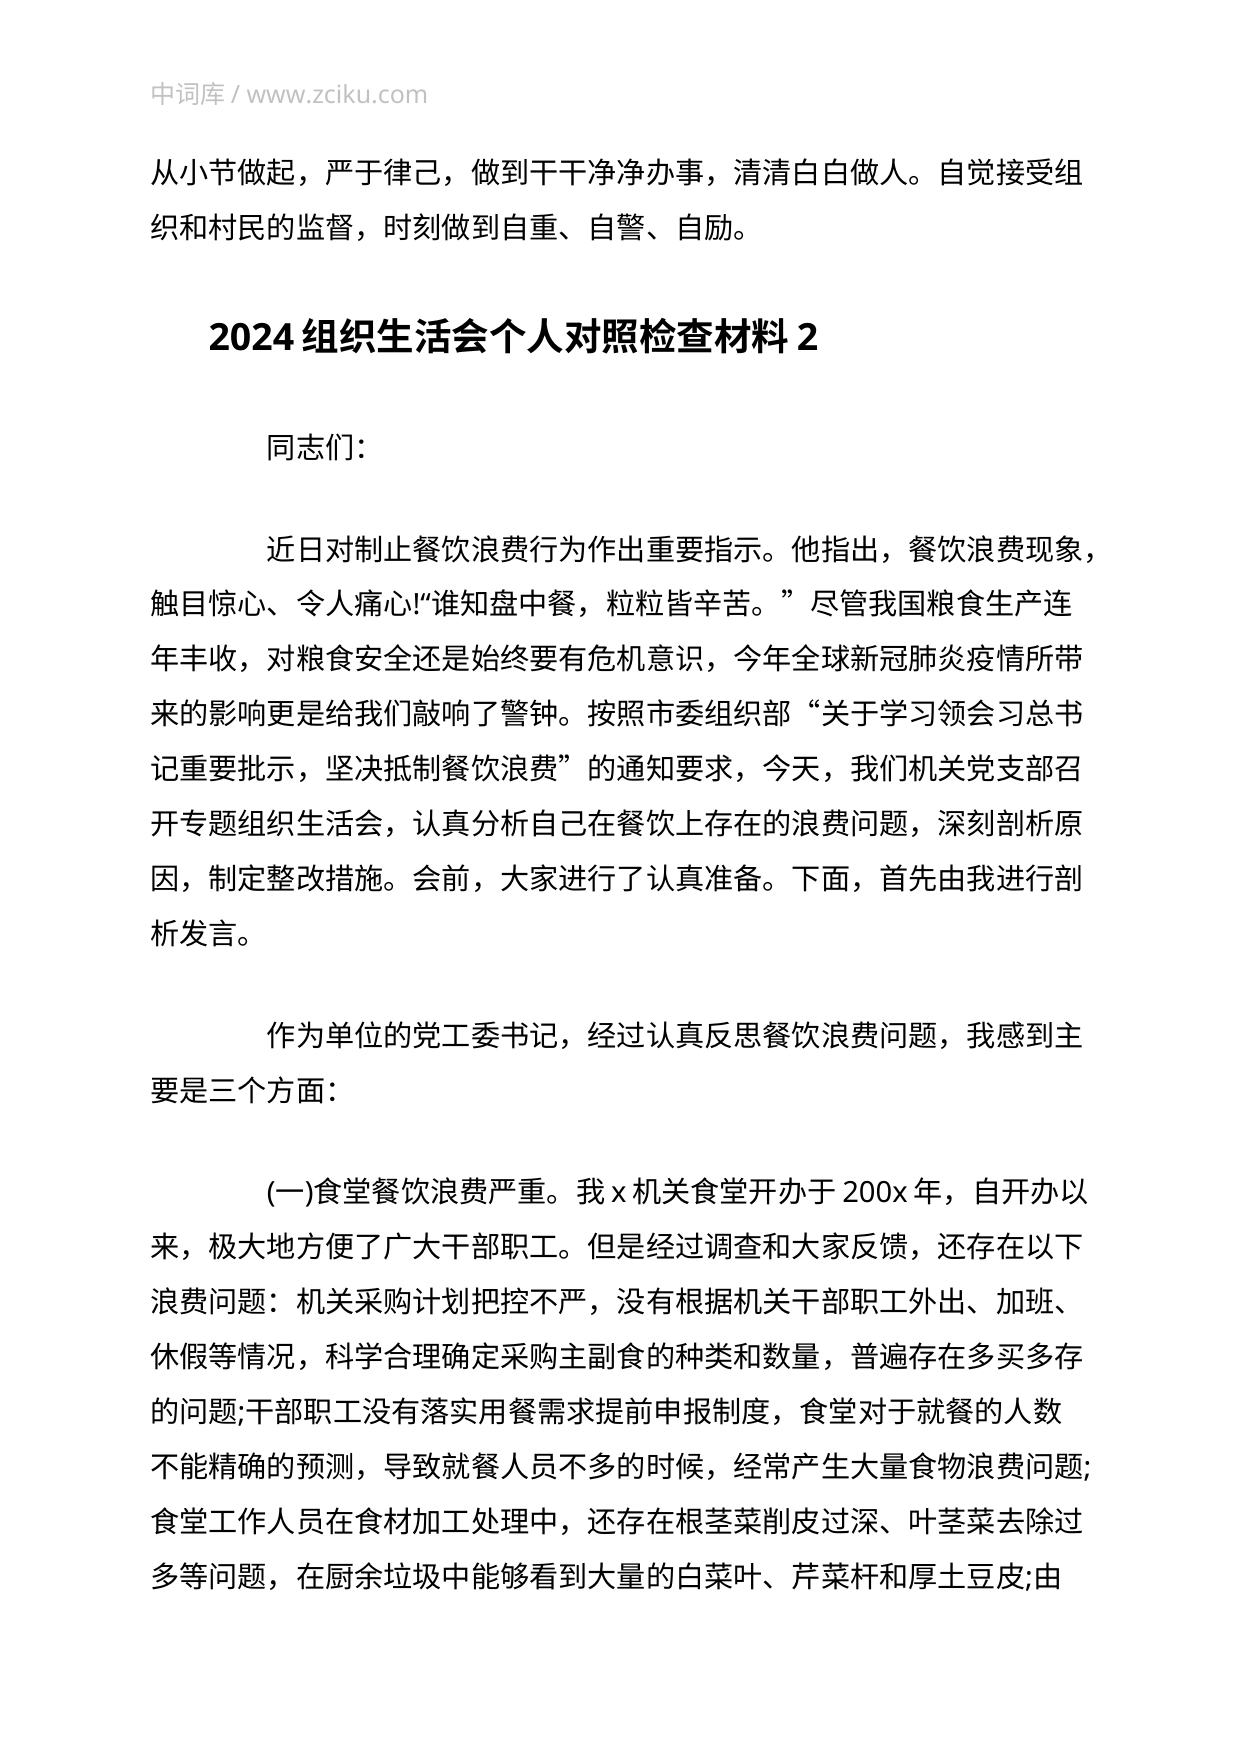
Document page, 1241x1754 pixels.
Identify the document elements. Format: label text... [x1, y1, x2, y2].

text 同志们： [150, 424, 1090, 467]
text 作为单位的党工委书记，经过认真反思餐饮浪费问题，我感到主要是三个方面： [150, 1012, 1090, 1109]
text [150, 1169, 1090, 1596]
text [150, 150, 1090, 247]
text 2024组织生活会个人对照检查材料2 [150, 307, 1090, 361]
text 近日对制止餐饮浪费行为作出重要指示。他指出，餐饮浪费现象，触目惊心、令人痛心!“谁知盘中餐，粒粒皆辛苦。”尽管我国粮食生产连年丰收，对粮食安全还是始终要有危机意识，今年全球新冠肺炎疫情所带来的影响更是给我们敲响了警钟。按照市委组织部“关于学习领会习总书记重要批示，坚决抵制餐饮浪费”的通知要求，今天，我们机关党支部召开专题组织生活会，认真分析自己在餐饮上存在的浪费问题，深刻剖析原因，制定整改措施。会前，大家进行了认真准备。下面，首先由我进行剖析发言。 [150, 526, 1090, 953]
